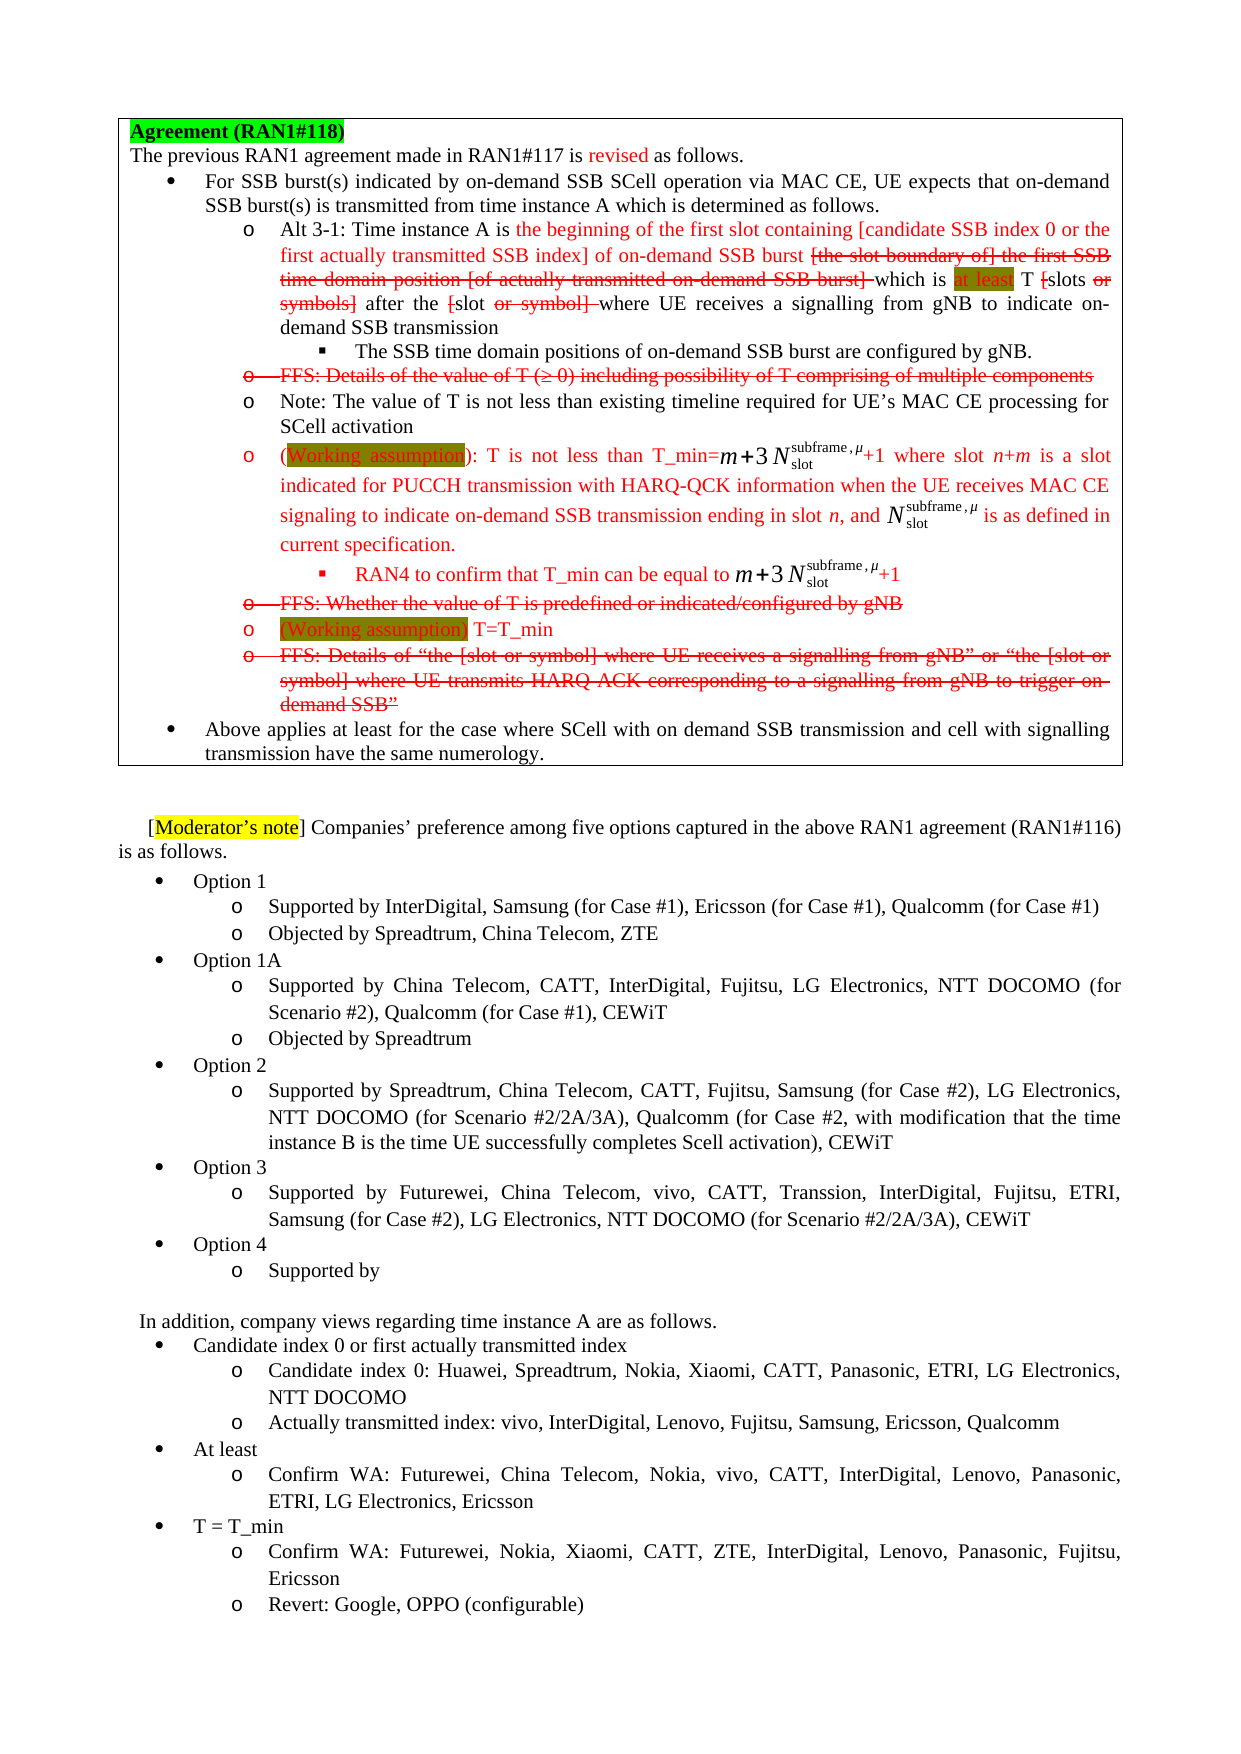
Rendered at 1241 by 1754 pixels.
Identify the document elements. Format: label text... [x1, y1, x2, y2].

list Option 2 [156, 1052, 1122, 1077]
list Objected by Spreadtrum [231, 1026, 1122, 1051]
list Option 4 [156, 1232, 1122, 1256]
list Option 3 [156, 1155, 1122, 1179]
list Supported by Futurewei, China Telecom, vivo, CATT, Transsion, InterDigital, Fujitsu, ETRI, Samsung (for Case #2), LG Electronics, NTT DOCOMO (for Scenario #2/2A/3A), CEWiT [231, 1180, 1122, 1231]
list Candidate index 0: Huawei, Spreadtrum, Nokia, Xiaomi, CATT, Panasonic, ETRI, LG Electronics, NTT DOCOMO [231, 1358, 1122, 1409]
list T = T_min [156, 1514, 1122, 1538]
text In addition, company views regarding time instance A are as follows. [118, 1308, 1122, 1333]
list Confirm WA: Futurewei, Nokia, Xiaomi, CATT, ZTE, InterDigital, Lenovo, Panasonic, Fujitsu, Ericsson [231, 1539, 1122, 1590]
list Objected by Spreadtrum, China Telecom, ZTE [231, 921, 1122, 947]
list Option 1A [156, 948, 1122, 972]
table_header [119, 119, 1122, 764]
list Confirm WA: Futurewei, China Telecom, Nokia, vivo, CATT, InterDigital, Lenovo, Panasonic, ETRI, LG Electronics, Ericsson [231, 1462, 1122, 1513]
list At least [156, 1437, 1122, 1461]
list Supported by China Telecom, CATT, InterDigital, Fujitsu, LG Electronics, NTT DOCOMO (for Scenario #2), Qualcomm (for Case #1), CEWiT [231, 973, 1122, 1024]
list Supported by Spreadtrum, China Telecom, CATT, Fujitsu, Samsung (for Case #2), LG Electronics, NTT DOCOMO (for Scenario #2/2A/3A), Qualcomm (for Case #2, with modification that the time instance B is the time UE successfully completes Scell activation), CEWiT [231, 1078, 1122, 1154]
list Supported by InterDigital, Samsung (for Case #1), Ericsson (for Case #1), Qualcomm (for Case #1) [231, 894, 1122, 920]
list Revert: Google, OPPO (configurable) [231, 1591, 1122, 1617]
list Actually transmitted index: vivo, InterDigital, Lenovo, Fujitsu, Samsung, Ericsson, Qualcomm [231, 1410, 1122, 1436]
subtitle [Moderator’s note] Companies’ preference among five options captured in the above RAN1 agreement (RAN1#116) is as follows. [118, 815, 1122, 863]
list Candidate index 0 or first actually transmitted index [156, 1333, 1122, 1357]
list Supported by [231, 1257, 1122, 1283]
list Option 1 [156, 869, 1122, 893]
